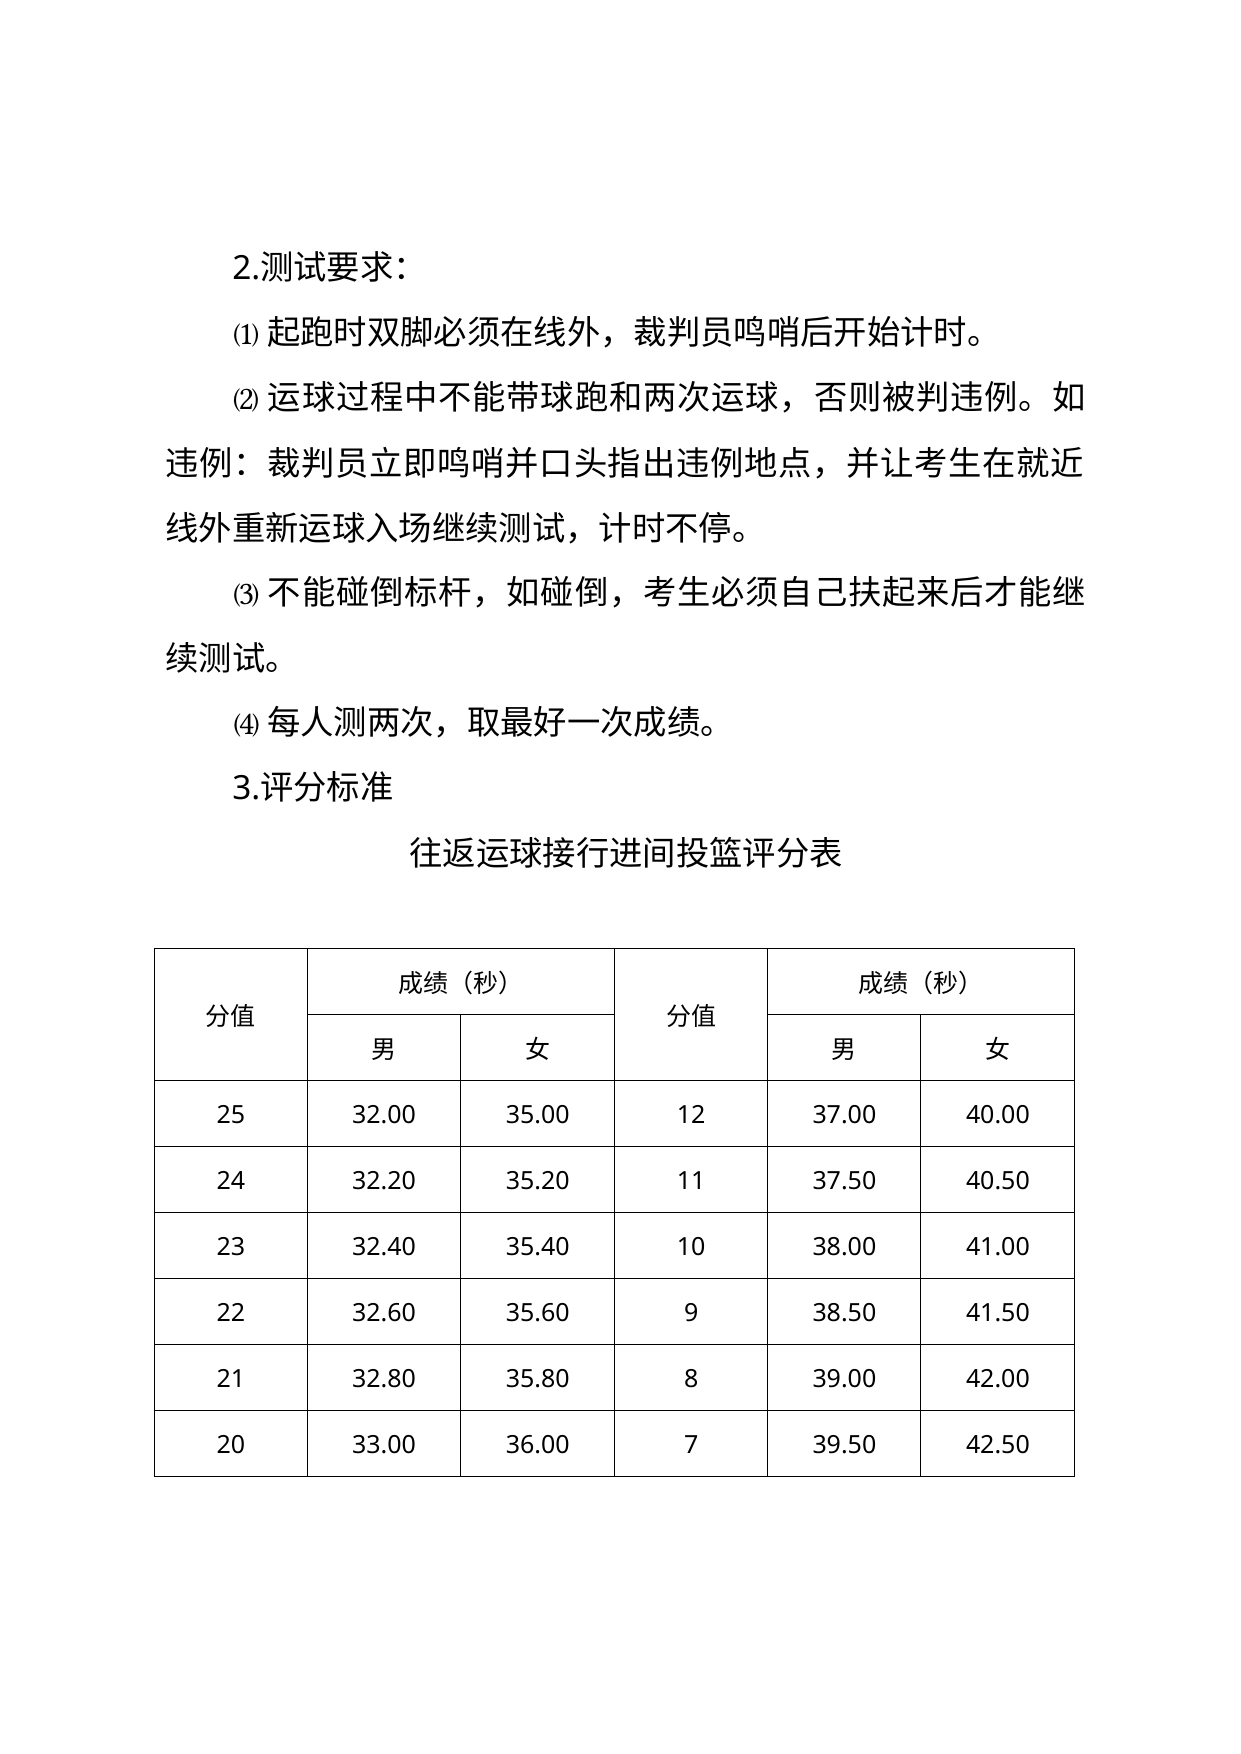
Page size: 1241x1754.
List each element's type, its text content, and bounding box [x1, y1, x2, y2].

table_cell 35.60 [461, 1279, 614, 1344]
table_cell 40.50 [921, 1147, 1074, 1212]
table_cell 32.80 [308, 1345, 460, 1410]
table_cell 女 [461, 1015, 614, 1080]
table_cell 37.50 [768, 1147, 920, 1212]
table_cell 男 [768, 1015, 920, 1080]
table_header 成绩（秒） [768, 949, 1074, 1014]
table_cell 35.80 [461, 1345, 614, 1410]
table_cell 11 [615, 1147, 767, 1212]
table_cell 7 [615, 1411, 767, 1476]
table_cell 33.00 [308, 1411, 460, 1476]
table_cell 32.60 [308, 1279, 460, 1344]
table_header 分值 [615, 949, 767, 1080]
table_cell 38.00 [768, 1213, 920, 1278]
table_cell 32.40 [308, 1213, 460, 1278]
table_cell 24 [155, 1147, 307, 1212]
text ⑷每人测两次，取最好一次成绩。 [165, 688, 1087, 753]
table_cell 32.20 [308, 1147, 460, 1212]
table_header 成绩（秒） [308, 949, 614, 1014]
table_cell 36.00 [461, 1411, 614, 1476]
text ⑵运球过程中不能带球跑和两次运球，否则被判违例。如违例：裁判员立即鸣哨并口头指出违例地点，并让考生在就近线外重新运球入场继续测试，计时不停。 [165, 363, 1087, 558]
table_cell 22 [155, 1279, 307, 1344]
table_cell 35.00 [461, 1081, 614, 1146]
table_cell 25 [155, 1081, 307, 1146]
table_cell 23 [155, 1213, 307, 1278]
table_cell 32.00 [308, 1081, 460, 1146]
table_cell 20 [155, 1411, 307, 1476]
table_cell 37.00 [768, 1081, 920, 1146]
text 2.测试要求： [165, 233, 1087, 298]
table_cell 42.50 [921, 1411, 1074, 1476]
text 往返运球接行进间投篮评分表 [165, 818, 1087, 883]
table_cell 35.20 [461, 1147, 614, 1212]
text ⑶不能碰倒标杆，如碰倒，考生必须自己扶起来后才能继续测试。 [165, 558, 1087, 688]
text 3.评分标准 [165, 753, 1087, 818]
table_cell 21 [155, 1345, 307, 1410]
table_cell 39.50 [768, 1411, 920, 1476]
table_cell 男 [308, 1015, 460, 1080]
table_cell 女 [921, 1015, 1074, 1080]
table_cell 41.00 [921, 1213, 1074, 1278]
table_cell 42.00 [921, 1345, 1074, 1410]
text ⑴起跑时双脚必须在线外，裁判员鸣哨后开始计时。 [165, 298, 1087, 363]
table_cell 8 [615, 1345, 767, 1410]
table_cell 12 [615, 1081, 767, 1146]
table_header 分值 [155, 949, 307, 1080]
table_cell 39.00 [768, 1345, 920, 1410]
table_cell 9 [615, 1279, 767, 1344]
table_cell 35.40 [461, 1213, 614, 1278]
table_cell 38.50 [768, 1279, 920, 1344]
table_cell 41.50 [921, 1279, 1074, 1344]
table_cell 40.00 [921, 1081, 1074, 1146]
table_cell 10 [615, 1213, 767, 1278]
